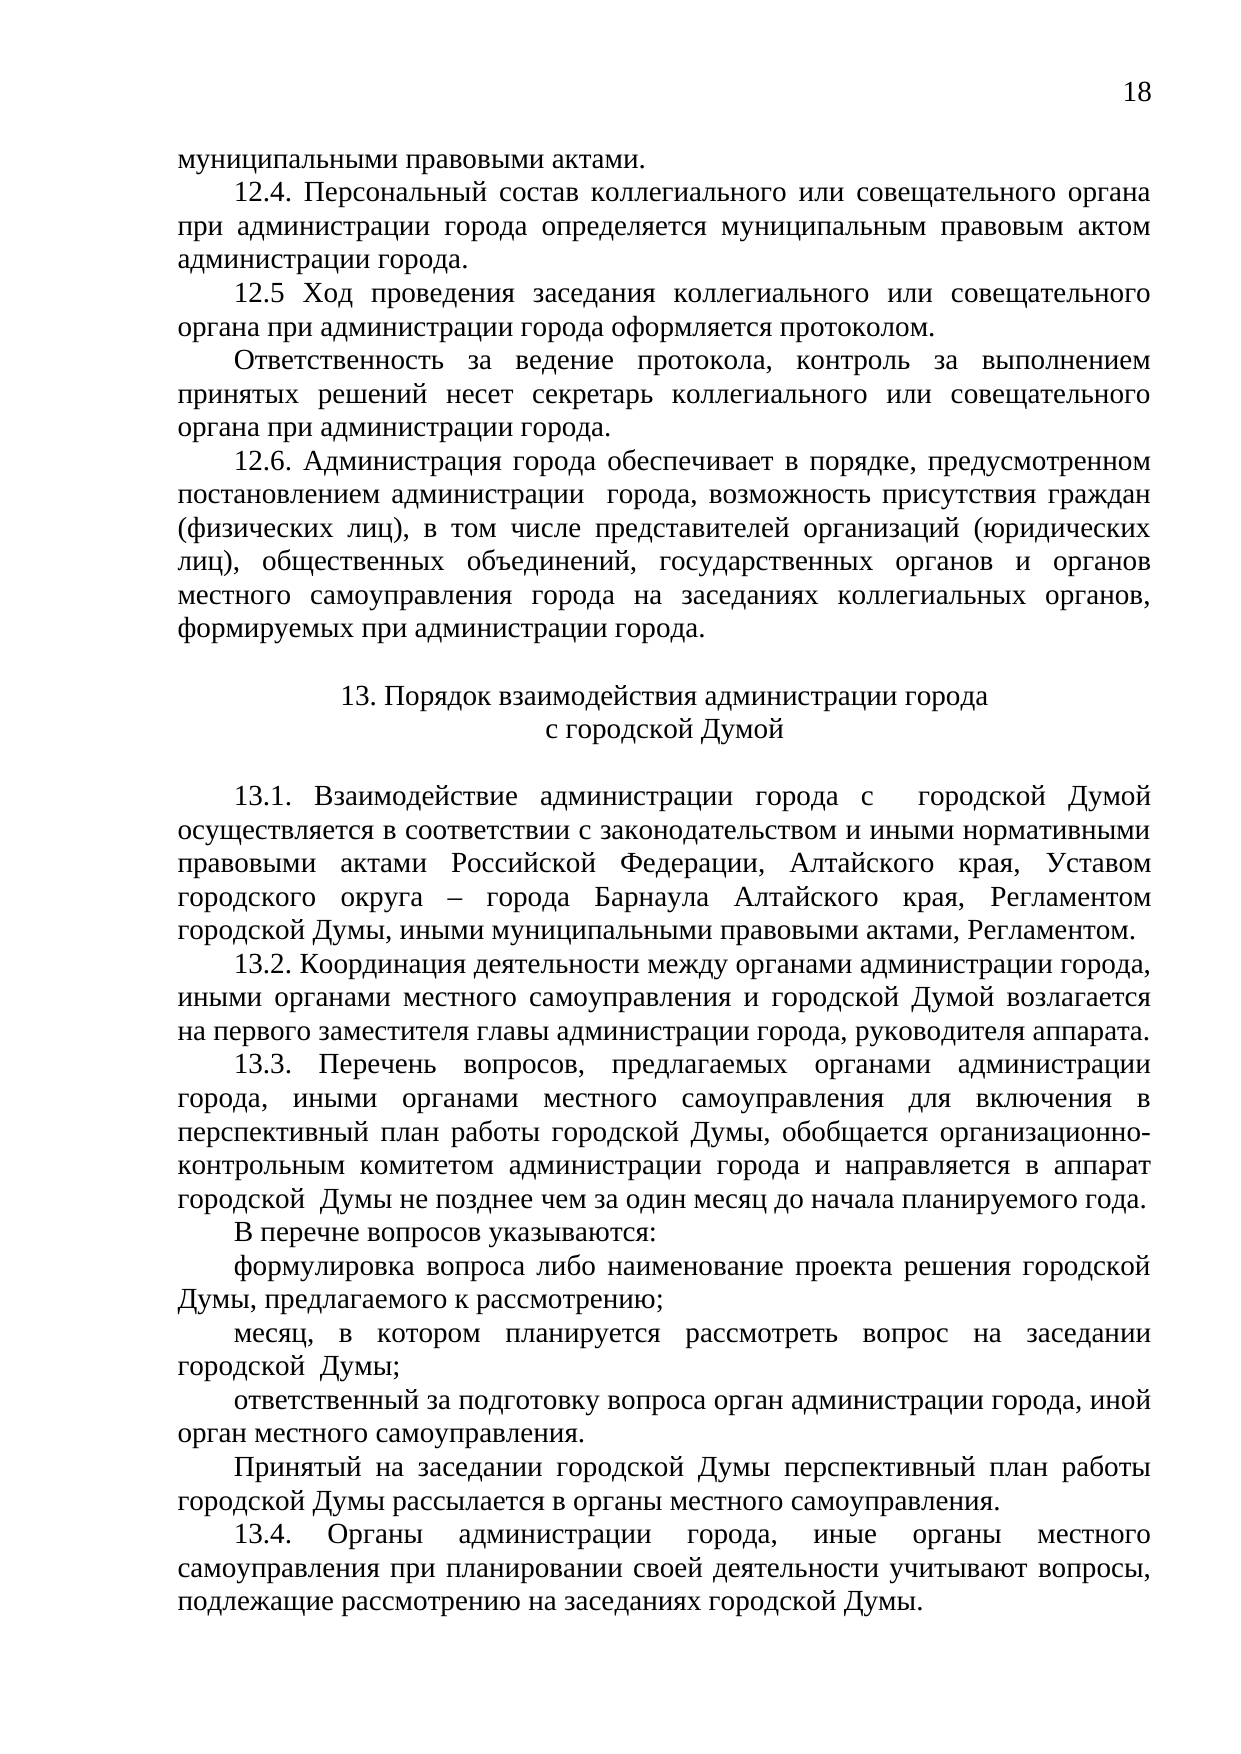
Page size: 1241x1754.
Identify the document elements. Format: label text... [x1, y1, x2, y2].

text формулировка вопроса либо наименование проекта решения городской Думы, предлагаемого к рассмотрению; [177, 1248, 1152, 1315]
text 13. Порядок взаимодействия администрации города [177, 678, 1152, 711]
text Принятый на заседании городской Думы перспективный план работы городской Думы рассылается в органы местного самоуправления. [177, 1449, 1152, 1516]
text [177, 141, 1152, 174]
text 13.1. Взаимодействие администрации города с городской Думой осуществляется в соответствии с законодательством и иными нормативными правовыми актами Российской Федерации, Алтайского края, Уставом городского округа – города Барнаула Алтайского края, Регламентом городской Думы, иными муниципальными правовыми актами, Регламентом. [177, 778, 1152, 946]
text Ответственность за ведение протокола, контроль за выполнением принятых решений несет секретарь коллегиального или совещательного органа при администрации города. [177, 342, 1152, 443]
text с городской Думой [177, 711, 1152, 745]
text месяц, в котором планируется рассмотреть вопрос на заседании городской Думы; [177, 1315, 1152, 1382]
text 13.2. Координация деятельности между органами администрации города, иными органами местного самоуправления и городской Думой возлагается на первого заместителя главы администрации города, руководителя аппарата. [177, 946, 1152, 1047]
text 13.3. Перечень вопросов, предлагаемых органами администрации города, иными органами местного самоуправления для включения в перспективный план работы городской Думы, обобщается организационно-контрольным комитетом администрации города и направляется в аппарат городской Думы не позднее чем за один месяц до начала планируемого года. [177, 1047, 1152, 1214]
text В перечне вопросов указываются: [177, 1214, 1152, 1248]
text 13.4. Органы администрации города, иные органы местного самоуправления при планировании своей деятельности учитывают вопросы, подлежащие рассмотрению на заседаниях городской Думы. [177, 1516, 1152, 1617]
text 12.4. Персональный состав коллегиального или совещательного органа при администрации города определяется муниципальным правовым актом администрации города. [177, 174, 1152, 275]
text ответственный за подготовку вопроса орган администрации города, иной орган местного самоуправления. [177, 1382, 1152, 1449]
text 12.5 Ход проведения заседания коллегиального или совещательного органа при администрации города оформляется протоколом. [177, 275, 1152, 342]
text 12.6. Администрация города обеспечивает в порядке, предусмотренном постановлением администрации города, возможность присутствия граждан (физических лиц), в том числе представителей организаций (юридических лиц), общественных объединений, государственных органов и органов местного самоуправления города на заседаниях коллегиальных органов, формируемых при администрации города. [177, 443, 1152, 644]
